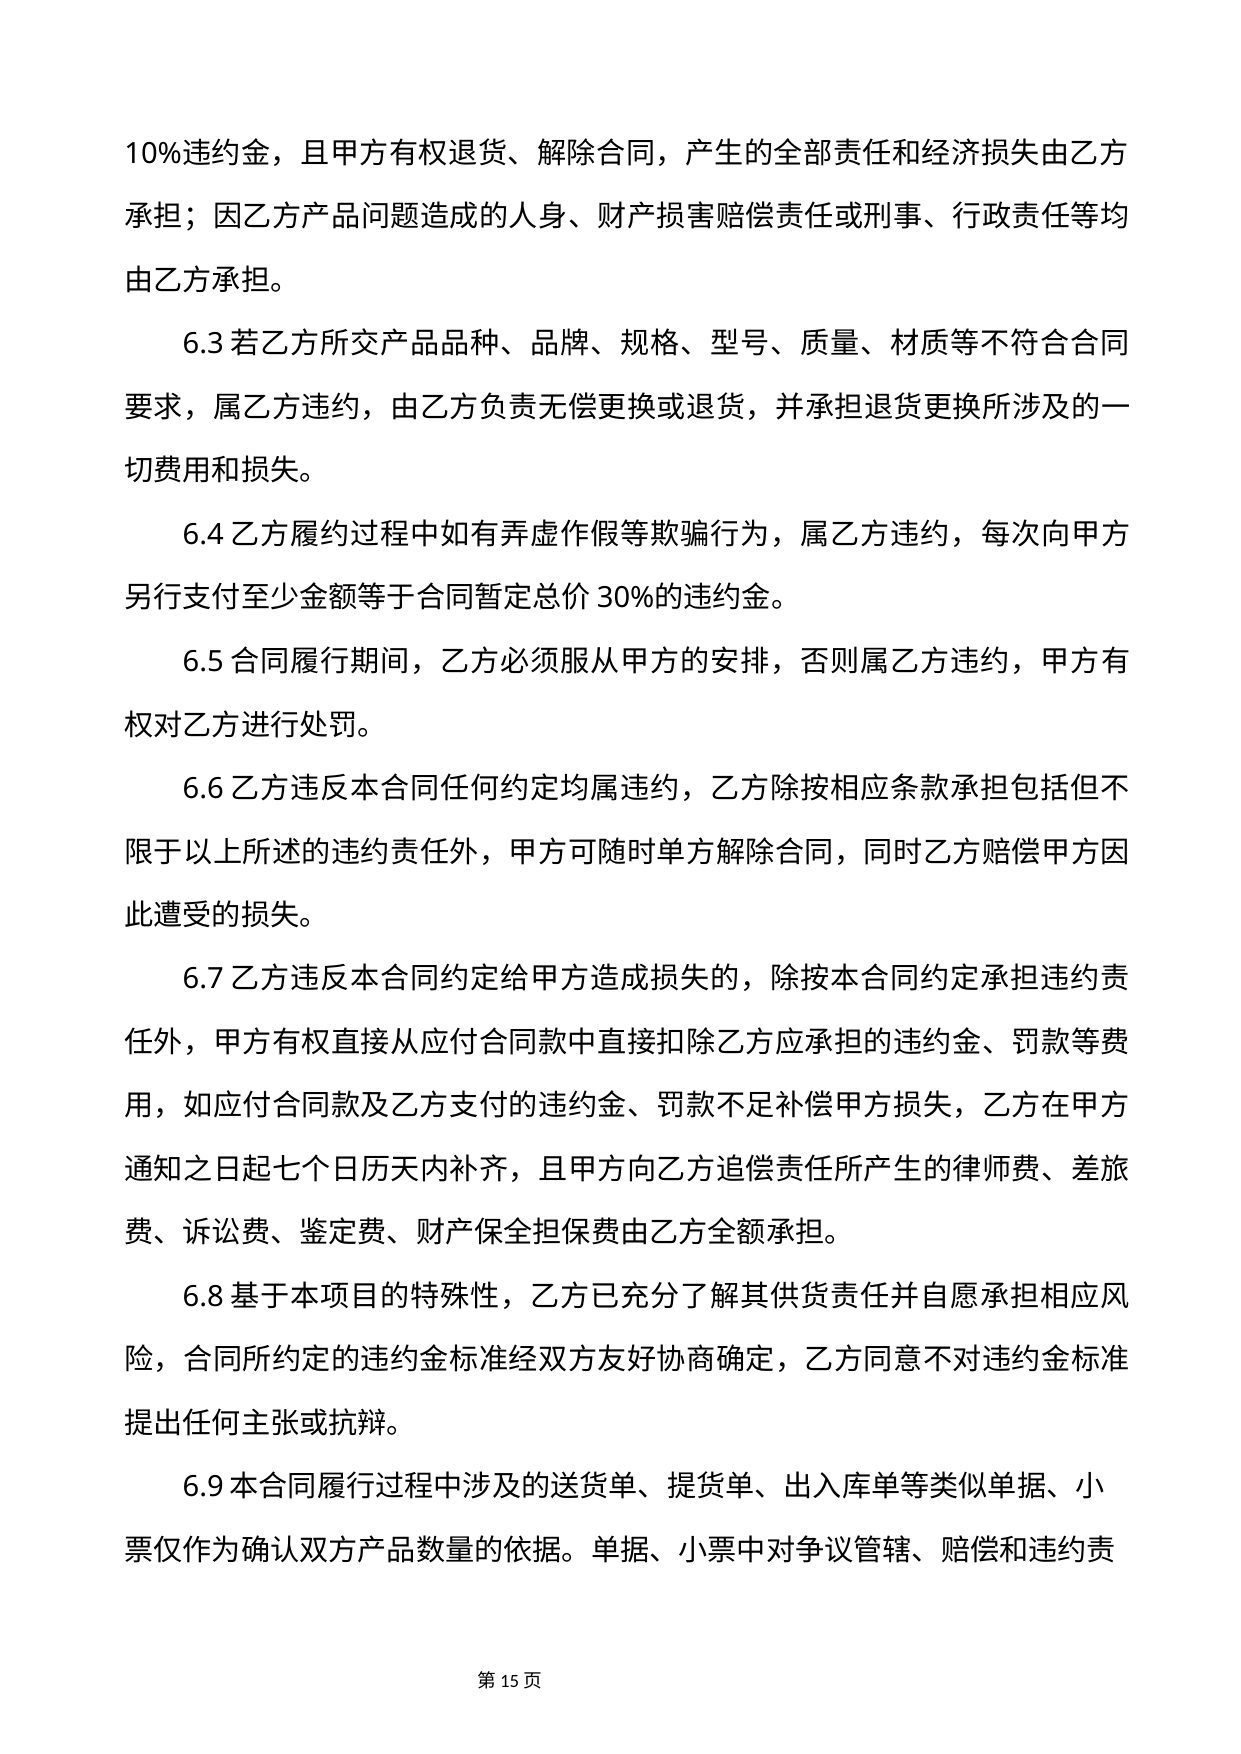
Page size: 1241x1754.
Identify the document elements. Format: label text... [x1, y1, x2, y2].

list 6.4乙方履约过程中如有弄虚作假等欺骗行为，属乙方违约，每次向甲方另行支付至少金额等于合同暂定总价30%的违约金。 [124, 510, 1130, 616]
list 6.7乙方违反本合同约定给甲方造成损失的，除按本合同约定承担违约责任外，甲方有权直接从应付合同款中直接扣除乙方应承担的违约金、罚款等费用，如应付合同款及乙方支付的违约金、罚款不足补偿甲方损失，乙方在甲方通知之日起七个日历天内补齐，且甲方向乙方追偿责任所产生的律师费、差旅费、诉讼费、鉴定费、财产保全担保费由乙方全额承担。 [124, 955, 1130, 1251]
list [124, 129, 1130, 299]
list 6.5合同履行期间，乙方必须服从甲方的安排，否则属乙方违约，甲方有权对乙方进行处罚。 [124, 637, 1130, 743]
list 6.3若乙方所交产品品种、品牌、规格、型号、质量、材质等不符合合同要求，属乙方违约，由乙方负责无偿更换或退货，并承担退货更换所涉及的一切费用和损失。 [124, 320, 1130, 489]
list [124, 1463, 1130, 1568]
list 6.8基于本项目的特殊性，乙方已充分了解其供货责任并自愿承担相应风险，合同所约定的违约金标准经双方友好协商确定，乙方同意不对违约金标准提出任何主张或抗辩。 [124, 1272, 1130, 1442]
list 6.6乙方违反本合同任何约定均属违约，乙方除按相应条款承担包括但不限于以上所述的违约责任外，甲方可随时单方解除合同，同时乙方赔偿甲方因此遭受的损失。 [124, 764, 1130, 934]
